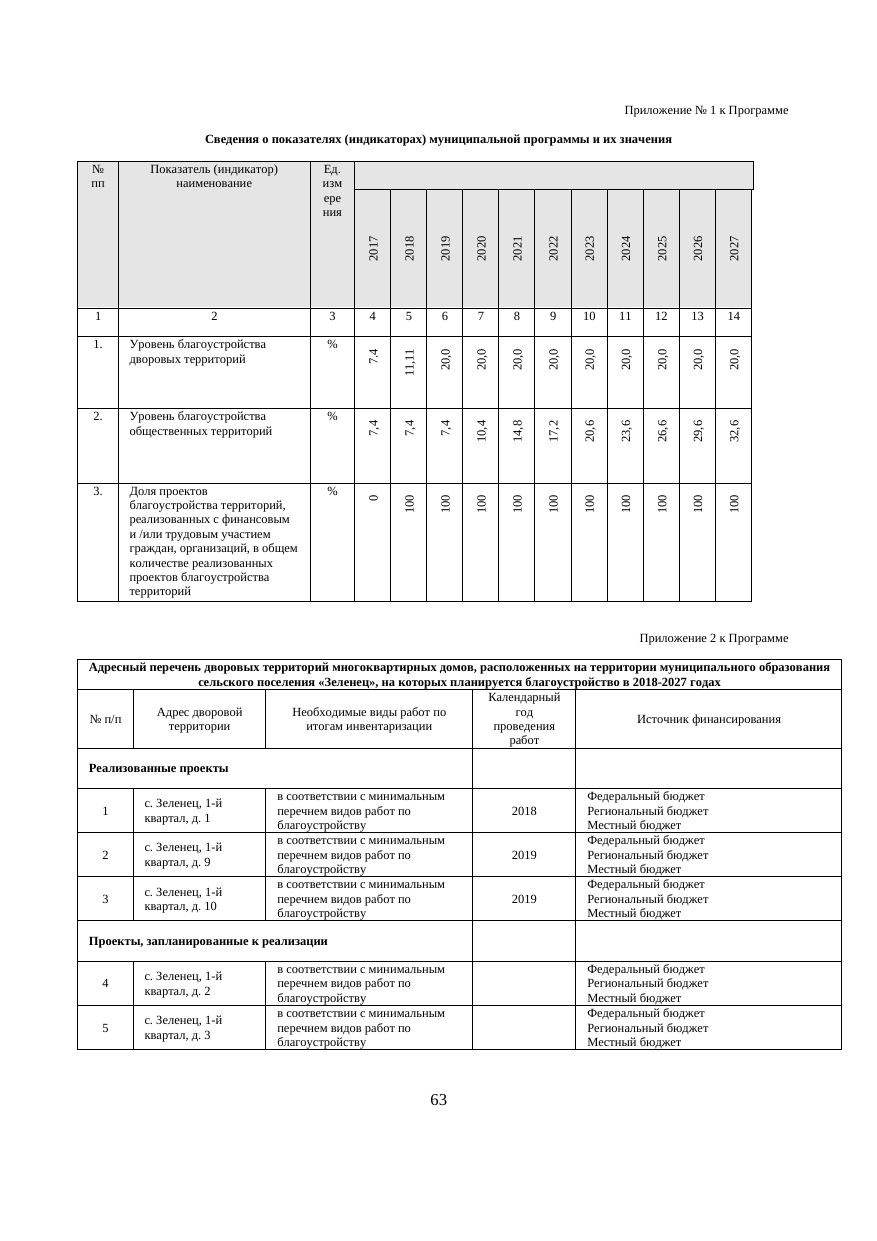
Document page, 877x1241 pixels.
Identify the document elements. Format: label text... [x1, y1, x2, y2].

table_cell в соответствии с минимальным перечнем видов работ по благоустройству [266, 833, 472, 876]
table_cell 20,0 [716, 337, 751, 408]
table_cell в соответствии с минимальным перечнем видов работ по благоустройству [266, 962, 472, 1005]
table_cell 1 [78, 789, 133, 832]
table_cell Проекты, запланированные к реализации [78, 921, 472, 961]
table_cell 26,6 [644, 409, 679, 482]
table_cell % [311, 409, 354, 482]
table_cell 3 [311, 309, 354, 336]
table_cell 1 [78, 309, 118, 336]
table_cell 3. [78, 484, 118, 601]
table_header [355, 162, 753, 189]
text Приложение 2 к Программе [89, 630, 788, 645]
table_cell 2018 [473, 789, 575, 832]
table_cell 100 [572, 484, 607, 601]
table_cell 100 [716, 484, 751, 601]
table_cell 2018 [391, 190, 426, 307]
table_cell Реализованные проекты [78, 749, 472, 788]
table_cell 3 [78, 877, 133, 920]
table_cell 8 [499, 309, 534, 336]
table_cell Доля проектов благоустройства территорий, реализованных с финансовым и /или трудовым участием граждан, организаций, в общем количестве реализованных проектов благоустройства территорий [119, 484, 310, 601]
table_cell 14 [716, 309, 751, 336]
table_cell 2026 [680, 190, 715, 307]
table_cell Федеральный бюджет Региональный бюджет Местный бюджет [576, 877, 841, 920]
table_cell 1. [78, 337, 118, 408]
table_cell 20,0 [427, 337, 462, 408]
table_cell % [311, 484, 354, 601]
table_cell 23,6 [608, 409, 643, 482]
table_cell 100 [463, 484, 498, 601]
table_cell 7,4 [391, 409, 426, 482]
text Приложение № 1 к Программе [89, 103, 788, 117]
table_cell 100 [499, 484, 534, 601]
table_cell 7,4 [427, 409, 462, 482]
table_cell с. Зеленец, 1-й квартал, д. 9 [134, 833, 265, 876]
table_cell 100 [680, 484, 715, 601]
table_cell 11 [608, 309, 643, 336]
table_cell 9 [535, 309, 571, 336]
table_cell 2019 [427, 190, 462, 307]
table_cell Федеральный бюджет Региональный бюджет Местный бюджет [576, 833, 841, 876]
table_cell 5 [78, 1006, 133, 1049]
table_cell № п/п [78, 690, 133, 747]
table_cell Федеральный бюджет Региональный бюджет Местный бюджет [576, 962, 841, 1005]
table_header Адресный перечень дворовых территорий многоквартирных домов, расположенных на территории муниципального образования сельского поселения «Зеленец», на которых планируется благоустройство в 2018-2027 годах [78, 660, 841, 689]
table_cell [473, 962, 575, 1005]
table_cell 4 [355, 309, 390, 336]
table_cell Уровень благоустройства дворовых территорий [119, 337, 310, 408]
table_cell [576, 921, 841, 961]
table_cell 20,0 [644, 337, 679, 408]
table_cell 5 [391, 309, 426, 336]
table_cell % [311, 337, 354, 408]
table_cell 2022 [535, 190, 571, 307]
table_cell 14,8 [499, 409, 534, 482]
table_cell 11,11 [391, 337, 426, 408]
table_cell 2024 [608, 190, 643, 307]
table_cell 20,0 [463, 337, 498, 408]
table_cell 100 [427, 484, 462, 601]
table_header № пп [78, 162, 118, 307]
table_cell Необходимые виды работ по итогам инвентаризации [266, 690, 472, 747]
table_cell с. Зеленец, 1-й квартал, д. 1 [134, 789, 265, 832]
table_cell 4 [78, 962, 133, 1005]
table_cell Источник финансирования [576, 690, 841, 747]
table_cell 20,0 [608, 337, 643, 408]
table_cell 10,4 [463, 409, 498, 482]
table_cell 20,0 [499, 337, 534, 408]
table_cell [266, 1006, 472, 1049]
table_cell 2023 [572, 190, 607, 307]
table_cell 2020 [463, 190, 498, 307]
table_cell 0 [355, 484, 390, 601]
table_cell Уровень благоустройства общественных территорий [119, 409, 310, 482]
table_cell 10 [572, 309, 607, 336]
table_cell 7,4 [355, 409, 390, 482]
table_cell 32,6 [716, 409, 751, 482]
table_cell 100 [535, 484, 571, 601]
table_cell 6 [427, 309, 462, 336]
table_cell 2025 [644, 190, 679, 307]
table_cell Федеральный бюджет Региональный бюджет Местный бюджет [576, 789, 841, 832]
table_cell с. Зеленец, 1-й квартал, д. 2 [134, 962, 265, 1005]
table_cell 12 [644, 309, 679, 336]
table_cell 13 [680, 309, 715, 336]
table_cell 20,6 [572, 409, 607, 482]
table_cell 7 [463, 309, 498, 336]
table_cell 2019 [473, 833, 575, 876]
table_cell 20,0 [680, 337, 715, 408]
table_cell 2019 [473, 877, 575, 920]
table_cell Адрес дворовой территории [134, 690, 265, 747]
table_cell [576, 749, 841, 788]
table_cell 7.4 [355, 337, 390, 408]
table_cell 2. [78, 409, 118, 482]
table_cell 2 [119, 309, 310, 336]
table_cell в соответствии с минимальным перечнем видов работ по благоустройству [266, 877, 472, 920]
table_header Ед. измерения [311, 162, 354, 307]
table_cell 20,0 [572, 337, 607, 408]
table_cell Календарный год проведения работ [473, 690, 575, 747]
table_cell с. Зеленец, 1-й квартал, д. 10 [134, 877, 265, 920]
table_cell 100 [391, 484, 426, 601]
table_cell 2 [78, 833, 133, 876]
table_cell в соответствии с минимальным перечнем видов работ по благоустройству [266, 789, 472, 832]
table_cell 29,6 [680, 409, 715, 482]
table_cell [473, 749, 575, 788]
table_cell с. Зеленец, 1-й квартал, д. 3 [134, 1006, 265, 1049]
table_cell 20,0 [535, 337, 571, 408]
table_cell 2027 [716, 190, 751, 307]
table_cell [576, 1006, 841, 1049]
text Сведения о показателях (индикаторах) муниципальной программы и их значения [89, 132, 788, 146]
table_cell [473, 1006, 575, 1049]
table_cell 2017 [355, 190, 390, 307]
table_cell [473, 921, 575, 961]
table_cell 17,2 [535, 409, 571, 482]
table_header Показатель (индикатор) наименование [119, 162, 310, 307]
table_cell 100 [644, 484, 679, 601]
table_cell 2021 [499, 190, 534, 307]
table_cell 100 [608, 484, 643, 601]
